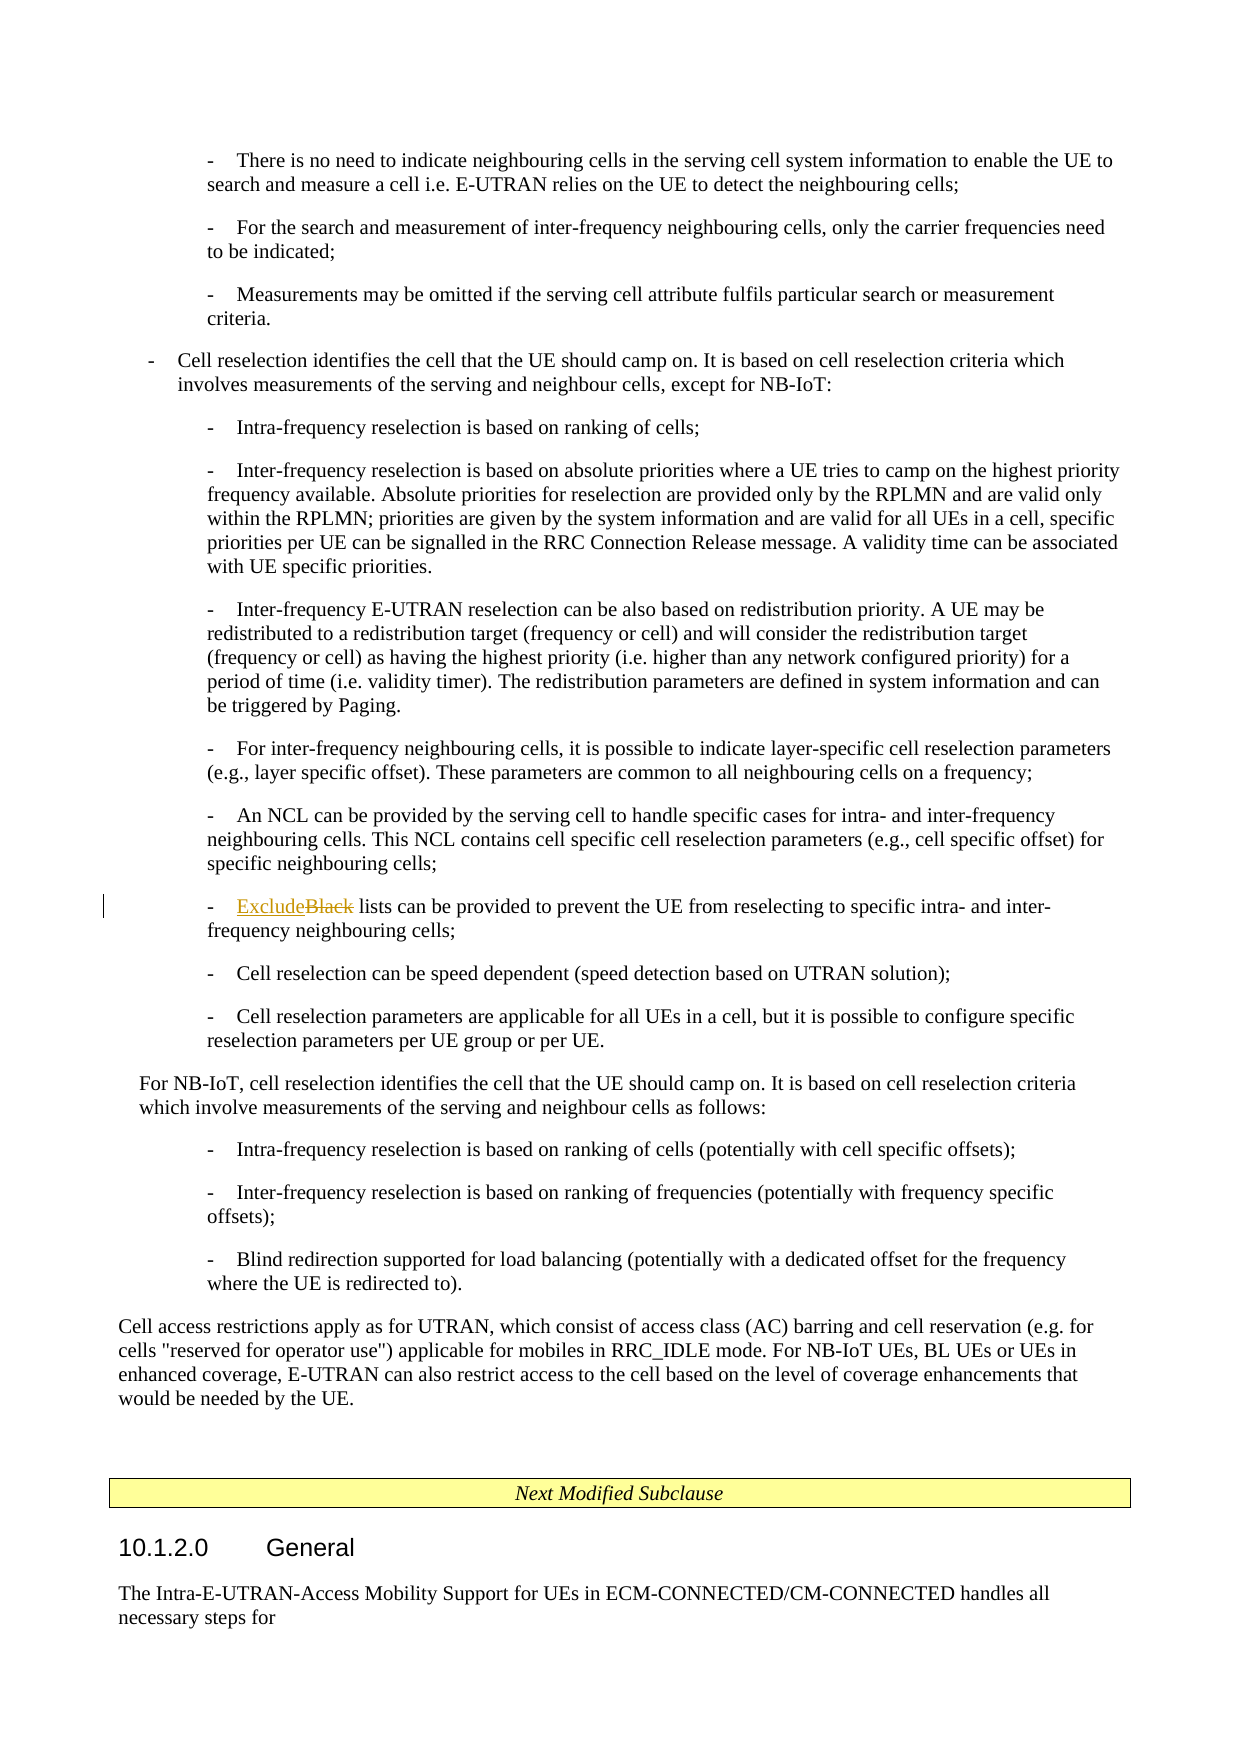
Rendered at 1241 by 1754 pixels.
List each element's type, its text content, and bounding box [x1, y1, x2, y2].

text - Inter-frequency reselection is based on absolute priorities where a UE tries to camp on the highest priority frequency available. Absolute priorities for reselection are provided only by the RPLMN and are valid only within the RPLMN; priorities are given by the system information and are valid for all UEs in a cell, specific priorities per UE can be signalled in the RRC Connection Release message. A validity time can be associated with UE specific priorities. [207, 458, 1122, 578]
text The Intra-E-UTRAN-Access Mobility Support for UEs in ECM-CONNECTED/CM-CONNECTED handles all necessary steps for [118, 1581, 1122, 1629]
subtitle 10.1.2.0 General [118, 1533, 1122, 1562]
text - For inter-frequency neighbouring cells, it is possible to indicate layer-specific cell reselection parameters (e.g., layer specific offset). These parameters are common to all neighbouring cells on a frequency; [207, 736, 1122, 784]
text - There is no need to indicate neighbouring cells in the serving cell system information to enable the UE to search and measure a cell i.e. E-UTRAN relies on the UE to detect the neighbouring cells; [207, 148, 1122, 196]
text - Intra-frequency reselection is based on ranking of cells (potentially with cell specific offsets); [207, 1137, 1122, 1161]
text - An NCL can be provided by the serving cell to handle specific cases for intra- and inter-frequency neighbouring cells. This NCL contains cell specific cell reselection parameters (e.g., cell specific offset) for specific neighbouring cells; [207, 803, 1122, 875]
text - Intra-frequency reselection is based on ranking of cells; [207, 415, 1122, 439]
text - Blind redirection supported for load balancing (potentially with a dedicated offset for the frequency where the UE is redirected to). [207, 1247, 1122, 1295]
text - Inter-frequency E-UTRAN reselection can be also based on redistribution priority. A UE may be redistributed to a redistribution target (frequency or cell) and will consider the redistribution target (frequency or cell) as having the highest priority (i.e. higher than any network configured priority) for a period of time (i.e. validity timer). The redistribution parameters are defined in system information and can be triggered by Paging. [207, 597, 1122, 717]
text - Cell reselection identifies the cell that the UE should camp on. It is based on cell reselection criteria which involves measurements of the serving and neighbour cells, except for NB-IoT: [148, 348, 1122, 396]
text - Cell reselection parameters are applicable for all UEs in a cell, but it is possible to configure specific reselection parameters per UE group or per UE. [207, 1004, 1122, 1052]
text Next Modified Subclause [110, 1479, 1130, 1507]
text - lists can be provided to prevent the UE from reselecting to specific intra- and inter-frequency neighbouring cells; [207, 894, 1122, 942]
text - For the search and measurement of inter-frequency neighbouring cells, only the carrier frequencies need to be indicated; [207, 214, 1122, 263]
text - Cell reselection can be speed dependent (speed detection based on UTRAN solution); [207, 961, 1122, 985]
text - Measurements may be omitted if the serving cell attribute fulfils particular search or measurement criteria. [207, 281, 1122, 329]
text - Inter-frequency reselection is based on ranking of frequencies (potentially with frequency specific offsets); [207, 1180, 1122, 1228]
text For NB-IoT, cell reselection identifies the cell that the UE should camp on. It is based on cell reselection criteria which involve measurements of the serving and neighbour cells as follows: [139, 1071, 1122, 1119]
text Cell access restrictions apply as for UTRAN, which consist of access class (AC) barring and cell reservation (e.g. for cells "reserved for operator use") applicable for mobiles in RRC_IDLE mode. For NB-IoT UEs, BL UEs or UEs in enhanced coverage, E-UTRAN can also restrict access to the cell based on the level of coverage enhancements that would be needed by the UE. [118, 1314, 1122, 1410]
